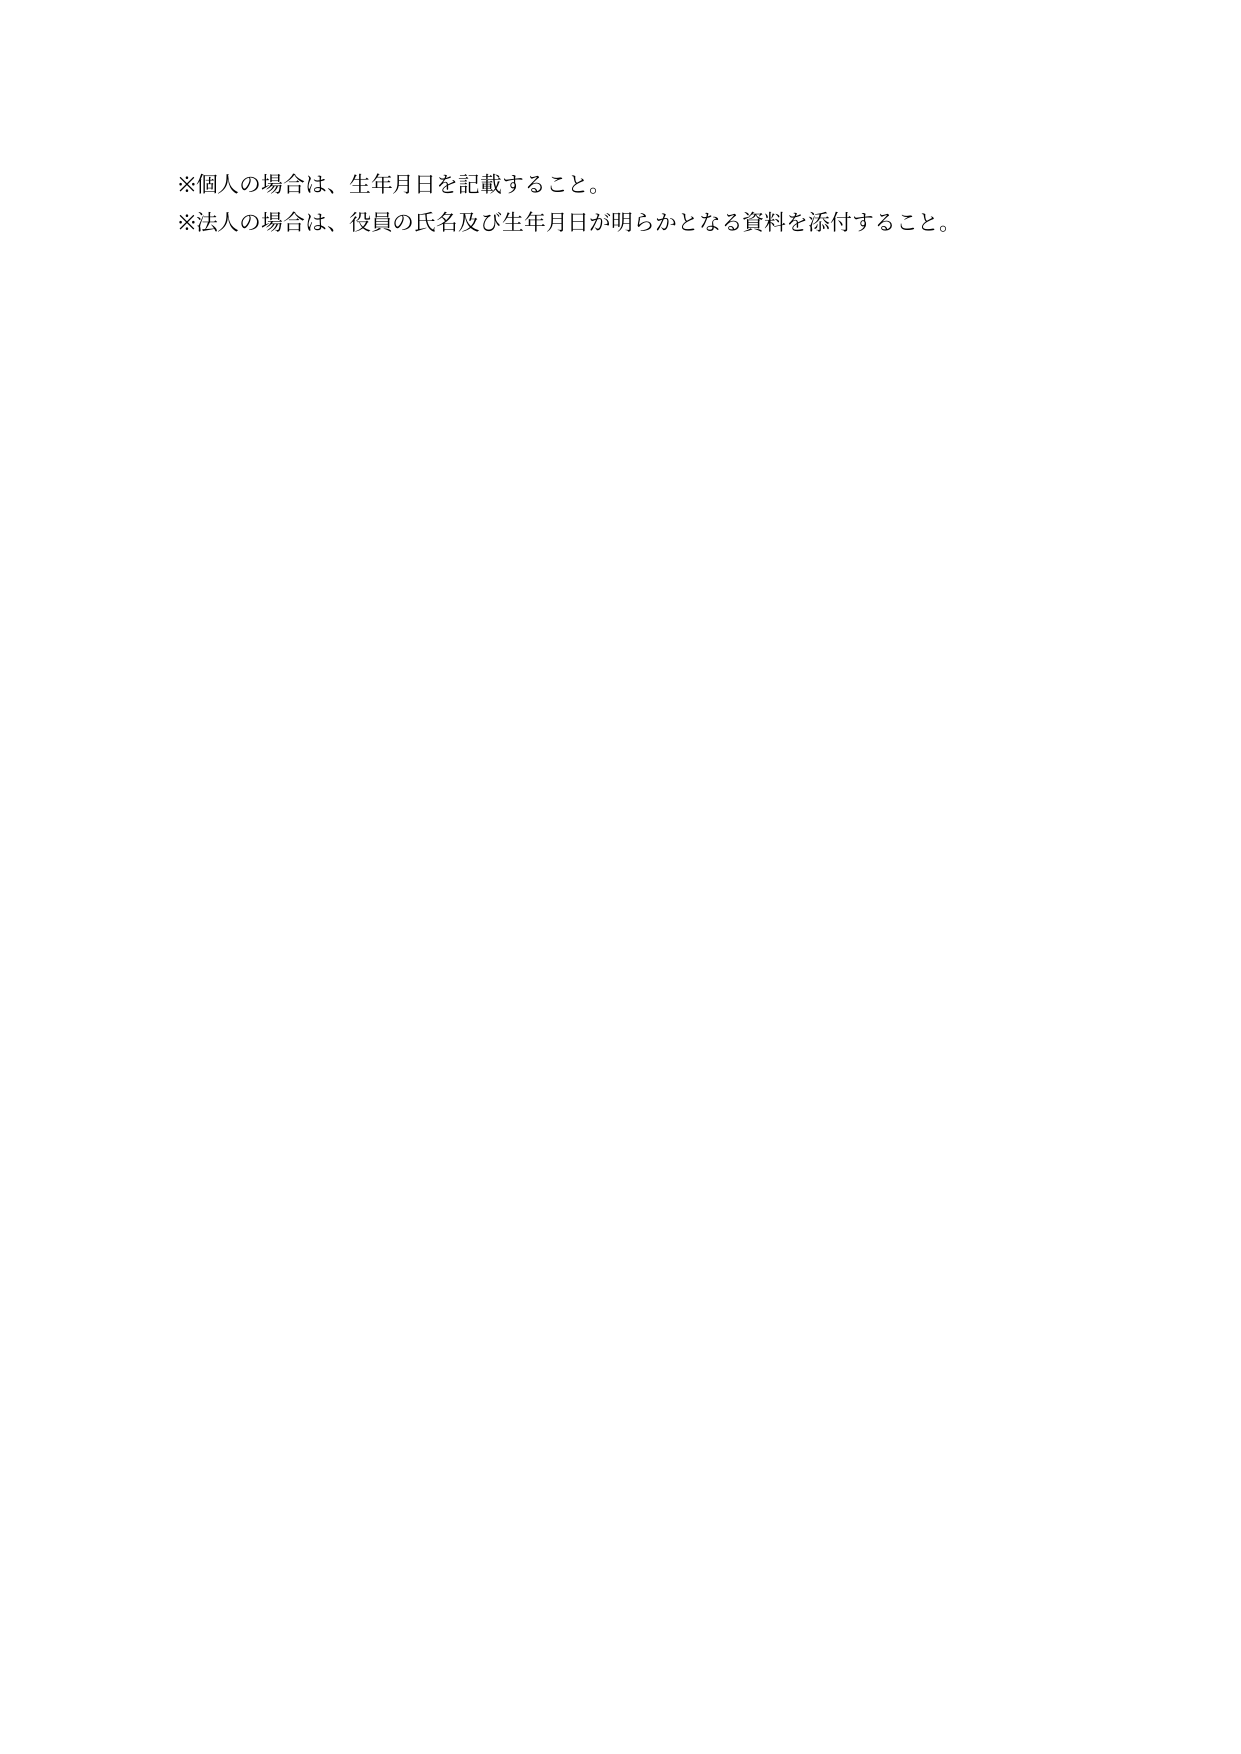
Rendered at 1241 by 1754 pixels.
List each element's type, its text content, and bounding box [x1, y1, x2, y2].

text ※法人の場合は、役員の氏名及び生年月日が明らかとなる資料を添付すること。 [134, 202, 1128, 239]
text ※個人の場合は、生年月日を記載すること。 [112, 164, 1128, 202]
